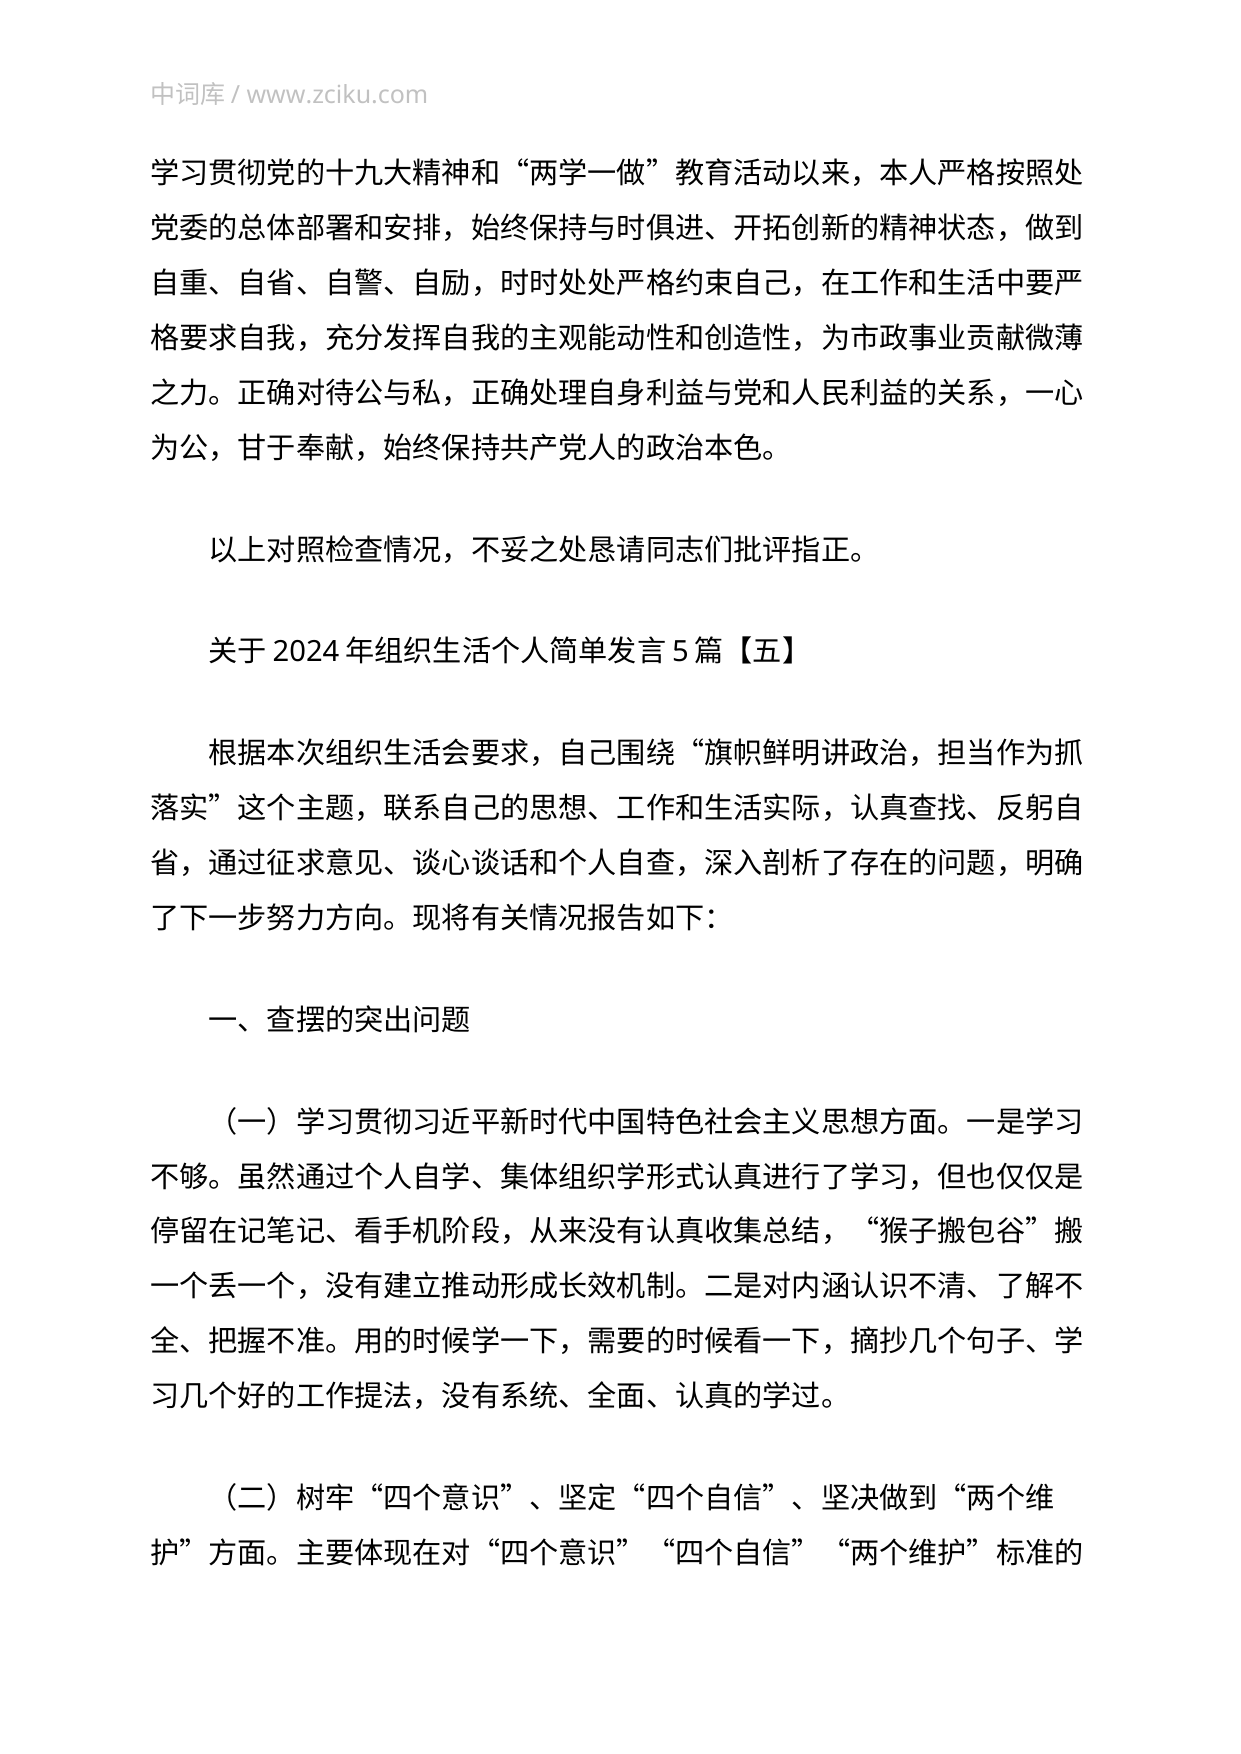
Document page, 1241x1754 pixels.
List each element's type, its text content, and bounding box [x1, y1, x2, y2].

text 关于2024年组织生活个人简单发言5篇【五】 [150, 628, 1090, 670]
text 以上对照检查情况，不妥之处恳请同志们批评指正。 [150, 526, 1090, 568]
text 一、查摆的突出问题 [150, 996, 1090, 1039]
text 根据本次组织生活会要求，自己围绕“旗帜鲜明讲政治，担当作为抓落实”这个主题，联系自己的思想、工作和生活实际，认真查找、反躬自省，通过征求意见、谈心谈话和个人自查，深入剖析了存在的问题，明确了下一步努力方向。现将有关情况报告如下： [150, 730, 1090, 937]
text （一）学习贯彻习近平新时代中国特色社会主义思想方面。一是学习不够。虽然通过个人自学、集体组织学形式认真进行了学习，但也仅仅是停留在记笔记、看手机阶段，从来没有认真收集总结，“猴子搬包谷”搬一个丢一个，没有建立推动形成长效机制。二是对内涵认识不清、了解不全、把握不准。用的时候学一下，需要的时候看一下，摘抄几个句子、学习几个好的工作提法，没有系统、全面、认真的学过。 [150, 1098, 1090, 1415]
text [150, 150, 1090, 467]
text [150, 1474, 1090, 1572]
